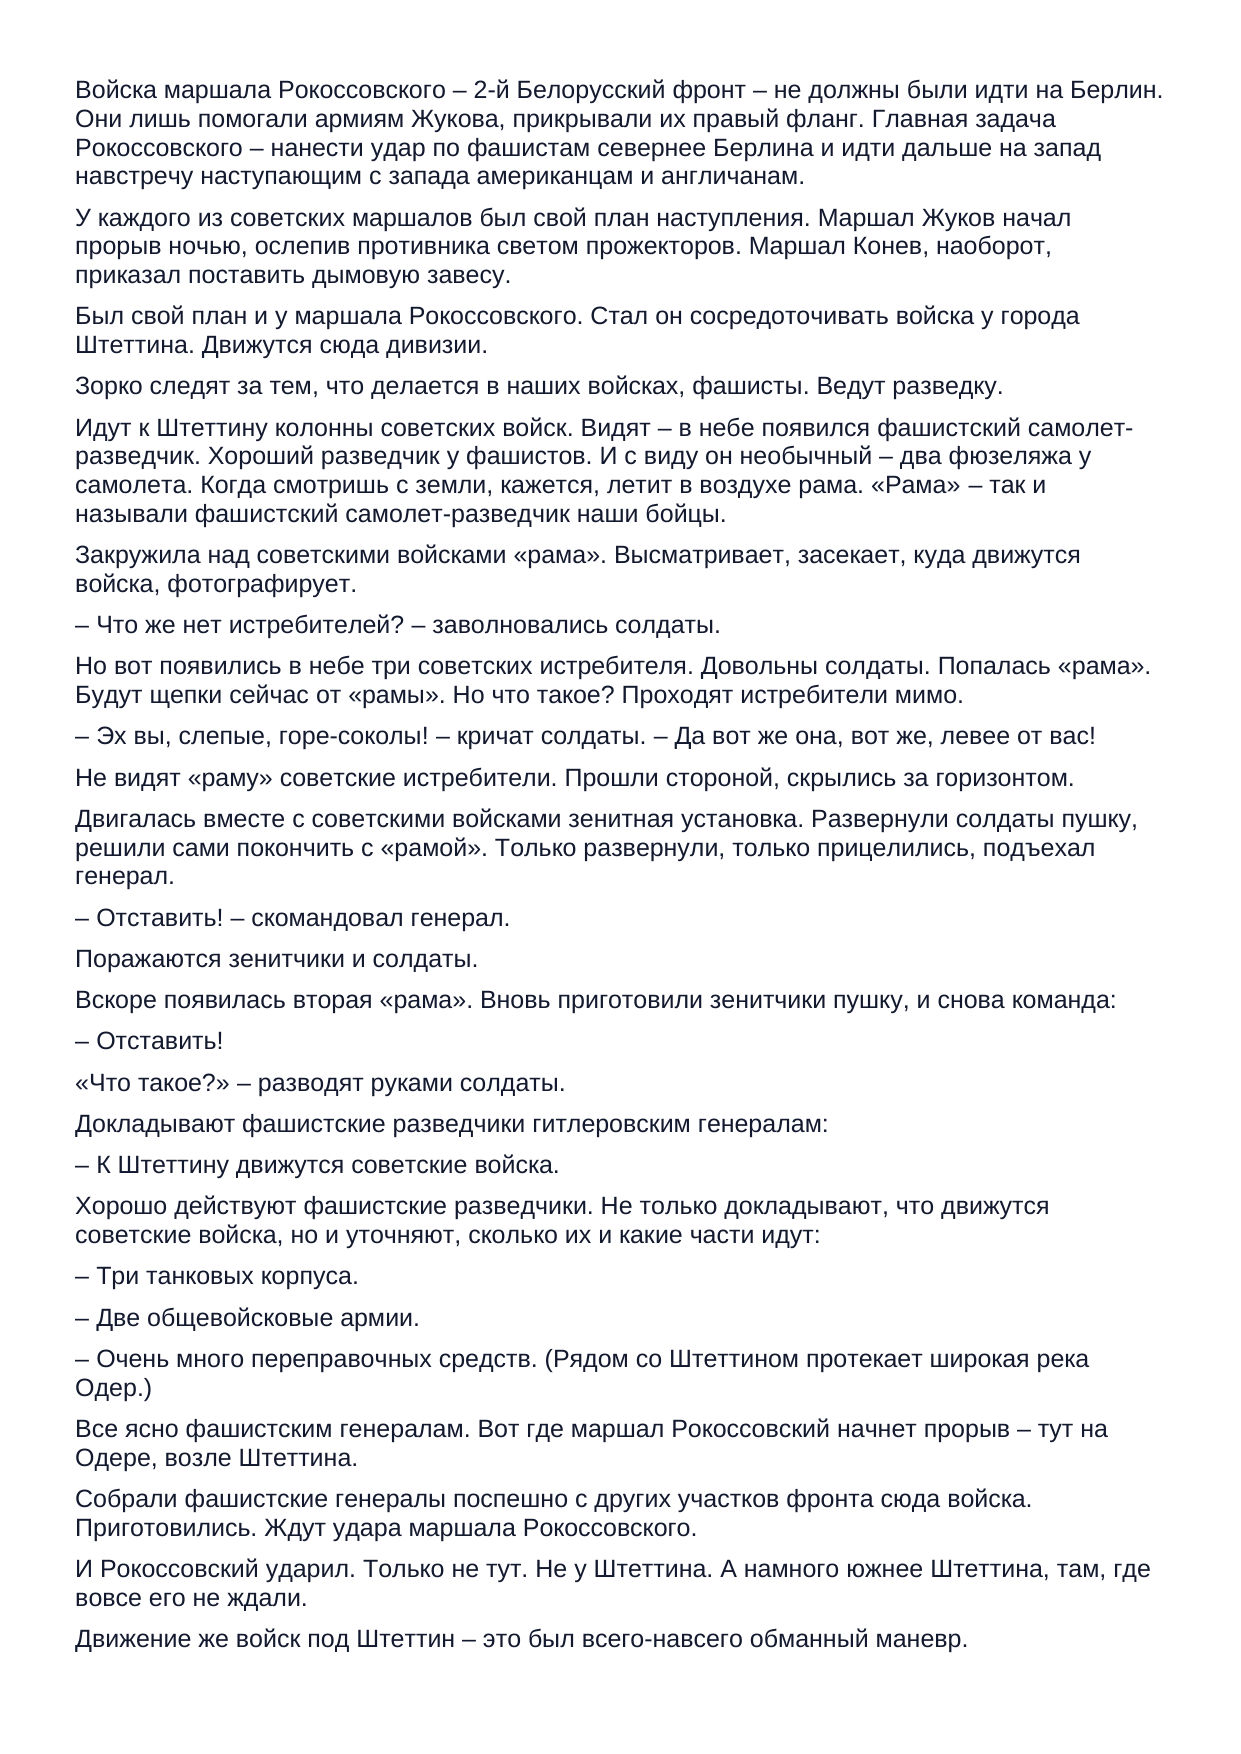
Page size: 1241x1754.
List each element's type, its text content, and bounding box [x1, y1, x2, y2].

text – Три танковых корпуса. [75, 1261, 1165, 1290]
text «Что такое?» – разводят руками солдаты. [75, 1067, 1165, 1096]
text – Очень много переправочных средств. (Рядом со Штеттином протекает широкая река Одер.) [75, 1344, 1165, 1401]
text Хорошо действуют фашистские разведчики. Не только докладывают, что движутся советские войска, но и уточняют, сколько их и какие части идут: [75, 1191, 1165, 1249]
text – Отставить! – скомандовал генерал. [75, 902, 1165, 931]
text Движение же войск под Штеттин – это был всего-навсего обманный маневр. [75, 1624, 1165, 1652]
text – Что же нет истребителей? – заволновались солдаты. [75, 610, 1165, 639]
text – Эх вы, слепые, горе-соколы! – кричат солдаты. – Да вот же она, вот же, левее от вас! [75, 721, 1165, 750]
text Не видят «раму» советские истребители. Прошли стороной, скрылись за горизонтом. [75, 762, 1165, 791]
text – Отставить! [75, 1026, 1165, 1055]
text Поражаются зенитчики и солдаты. [75, 944, 1165, 972]
text Все ясно фашистским генералам. Вот где маршал Рокоссовский начнет прорыв – тут на Одере, возле Штеттина. [75, 1414, 1165, 1471]
text Докладывают фашистские разведчики гитлеровским генералам: [75, 1109, 1165, 1137]
text Вскоре появилась вторая «рама». Вновь приготовили зенитчики пушку, и снова команда: [75, 985, 1165, 1014]
text – Две общевойсковые армии. [75, 1302, 1165, 1331]
text Закружила над советскими войсками «рама». Высматривает, засекает, куда движутся войска, фотографирует. [75, 540, 1165, 597]
text Зорко следят за тем, что делается в наших войсках, фашисты. Ведут разведку. [75, 371, 1165, 400]
text Был свой план и у маршала Рокоссовского. Стал он сосредоточивать войска у города Штеттина. Движутся сюда дивизии. [75, 301, 1165, 359]
text Войска маршала Рокоссовского – 2-й Белорусский фронт – не должны были идти на Берлин. Они лишь помогали армиям Жукова, прикрывали их правый фланг. Главная задача Рокоссовского – нанести удар по фашистам севернее Берлина и идти дальше на запад навстречу наступающим с запада американцам и англичанам. [75, 75, 1165, 190]
text Двигалась вместе с советскими войсками зенитная установка. Развернули солдаты пушку, решили сами покончить с «рамой». Только развернули, только прицелились, подъехал генерал. [75, 804, 1165, 890]
text – К Штеттину движутся советские войска. [75, 1150, 1165, 1179]
text И Рокоссовский ударил. Только не тут. Не у Штеттина. А намного южнее Штеттина, там, где вовсе его не ждали. [75, 1554, 1165, 1611]
text У каждого из советских маршалов был свой план наступления. Маршал Жуков начал прорыв ночью, ослепив противника светом прожекторов. Маршал Конев, наоборот, приказал поставить дымовую завесу. [75, 202, 1165, 289]
text Идут к Штеттину колонны советских войск. Видят – в небе появился фашистский самолет-разведчик. Хороший разведчик у фашистов. И с виду он необычный – два фюзеляжа у самолета. Когда смотришь с земли, кажется, летит в воздухе рама. «Рама» – так и называли фашистский самолет-разведчик наши бойцы. [75, 412, 1165, 527]
text Собрали фашистские генералы поспешно с других участков фронта сюда войска. Приготовились. Ждут удара маршала Рокоссовского. [75, 1484, 1165, 1541]
text Но вот появились в небе три советских истребителя. Довольны солдаты. Попалась «рама». Будут щепки сейчас от «рамы». Но что такое? Проходят истребители мимо. [75, 651, 1165, 709]
